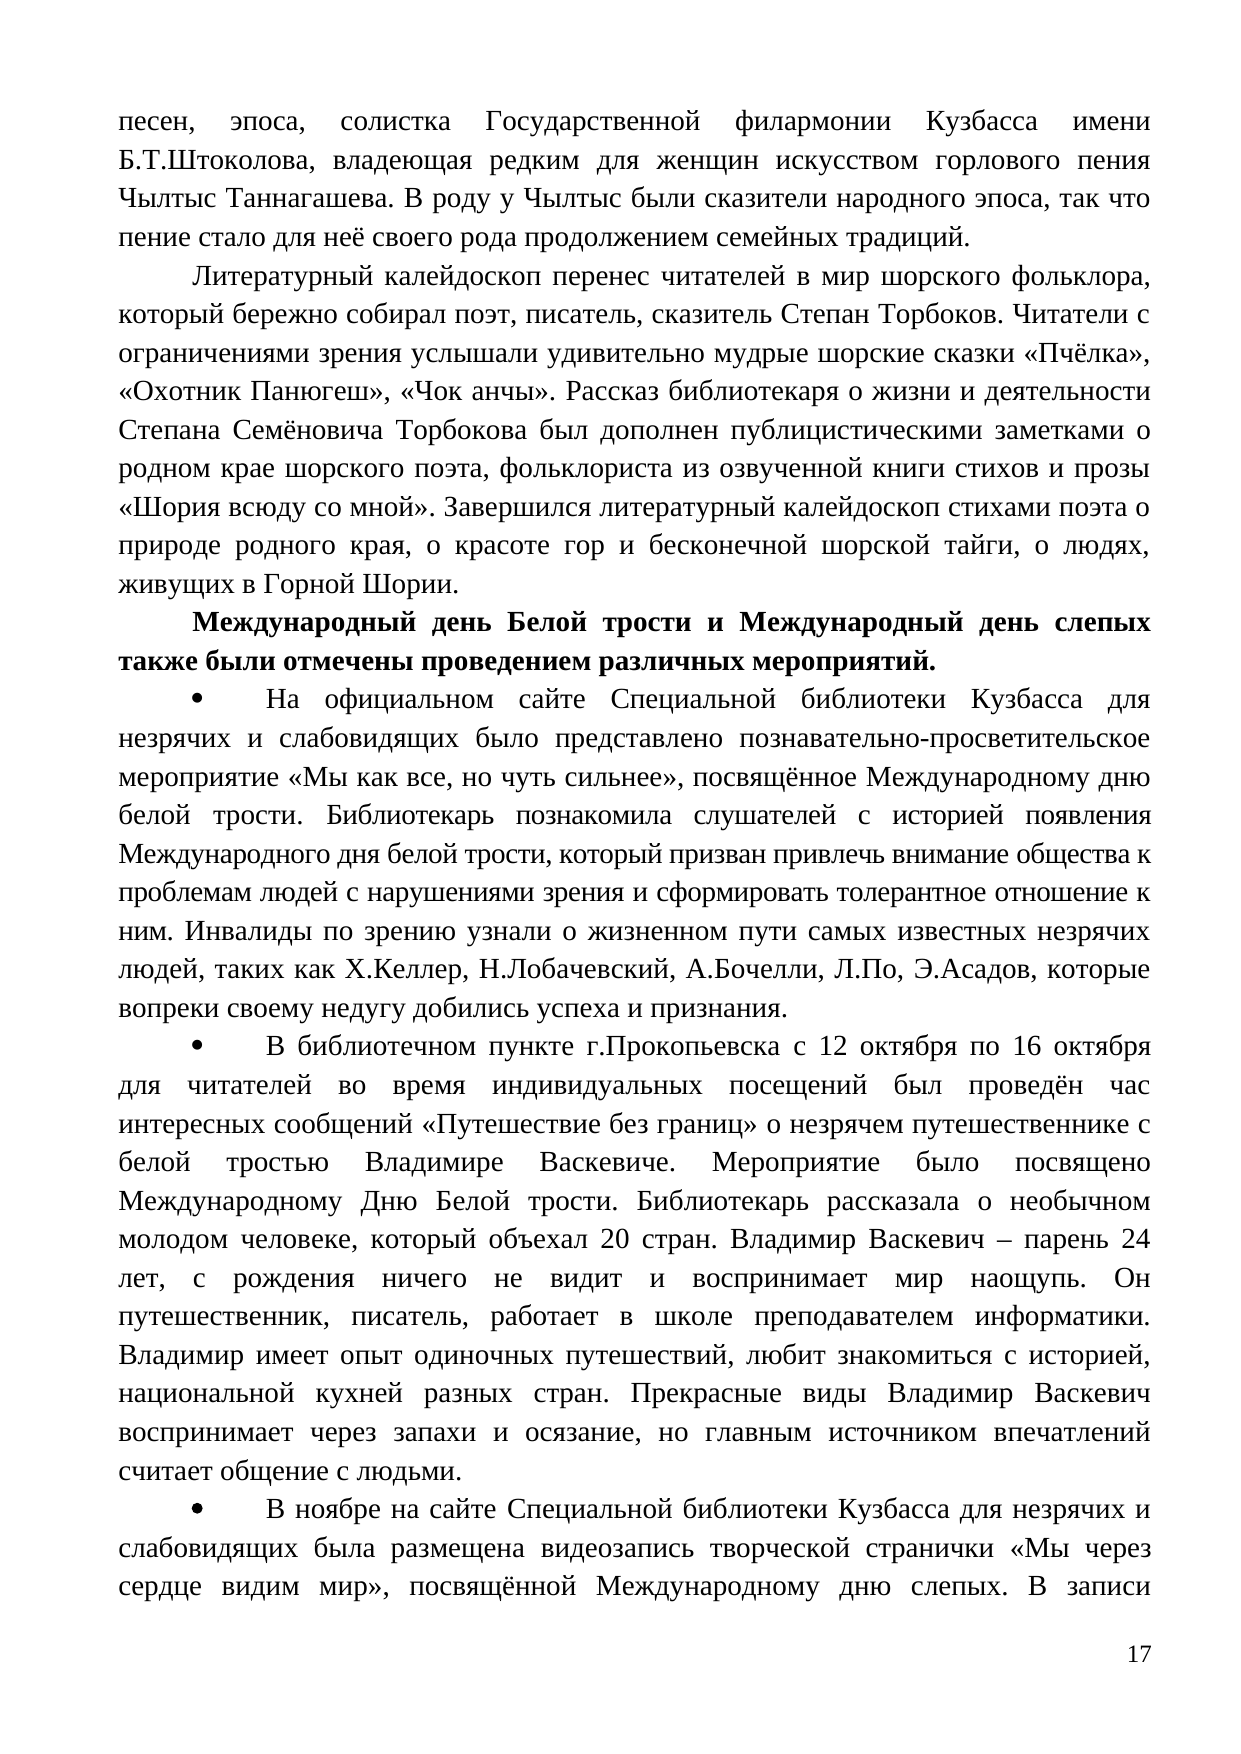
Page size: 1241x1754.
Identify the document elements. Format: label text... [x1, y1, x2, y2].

text Литературный калейдоскоп перенес читателей в мир шорского фольклора, который бережно собирал поэт, писатель, сказитель Степан Торбоков. Читатели с ограничениями зрения услышали удивительно мудрые шорские сказки «Пчёлка», «Охотник Панюгеш», «Чок анчы». Рассказ библиотекаря о жизни и деятельности Степана Семёновича Торбокова был дополнен публицистическими заметками о родном крае шорского поэта, фольклориста из озвученной книги стихов и прозы «Шория всюду со мной». Завершился литературный калейдоскоп стихами поэта о природе родного края, о красоте гор и бесконечной шорской тайги, о людях, живущих в Горной Шории. [118, 258, 1152, 599]
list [118, 1491, 1152, 1602]
list На официальном сайте Специальной библиотеки Кузбасса для незрячих и слабовидящих было представлено познавательно-просветительское мероприятие «Мы как все, но чуть сильнее», посвящённое Международному дню белой трости. Библиотекарь познакомила слушателей с историей появления Международного дня белой трости, который призван привлечь внимание общества к проблемам людей с нарушениями зрения и сформировать толерантное отношение к ним. Инвалиды по зрению узнали о жизненном пути самых известных незрячих людей, таких как Х.Келлер, Н.Лобачевский, А.Бочелли, Л.По, Э.Асадов, которые вопреки своему недугу добились успеха и признания. [118, 682, 1152, 1023]
list В библиотечном пункте г.Прокопьевска с 12 октября по 16 октября для читателей во время индивидуальных посещений был проведён час интересных сообщений «Путешествие без границ» о незрячем путешественнике с белой тростью Владимире Васкевиче. Мероприятие было посвящено Международному Дню Белой трости. Библиотекарь рассказала о необычном молодом человеке, который объехал 20 стран. Владимир Васкевич – парень 24 лет, с рождения ничего не видит и воспринимает мир наощупь. Он путешественник, писатель, работает в школе преподавателем информатики. Владимир имеет опыт одиночных путешествий, любит знакомиться с историей, национальной кухней разных стран. Прекрасные виды Владимир Васкевич воспринимает через запахи и осязание, но главным источником впечатлений считает общение с людьми. [118, 1101, 1152, 1486]
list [118, 103, 1152, 253]
text Международный день Белой трости и Международный день слепых также были отмечены проведением различных мероприятий. [118, 604, 1152, 677]
